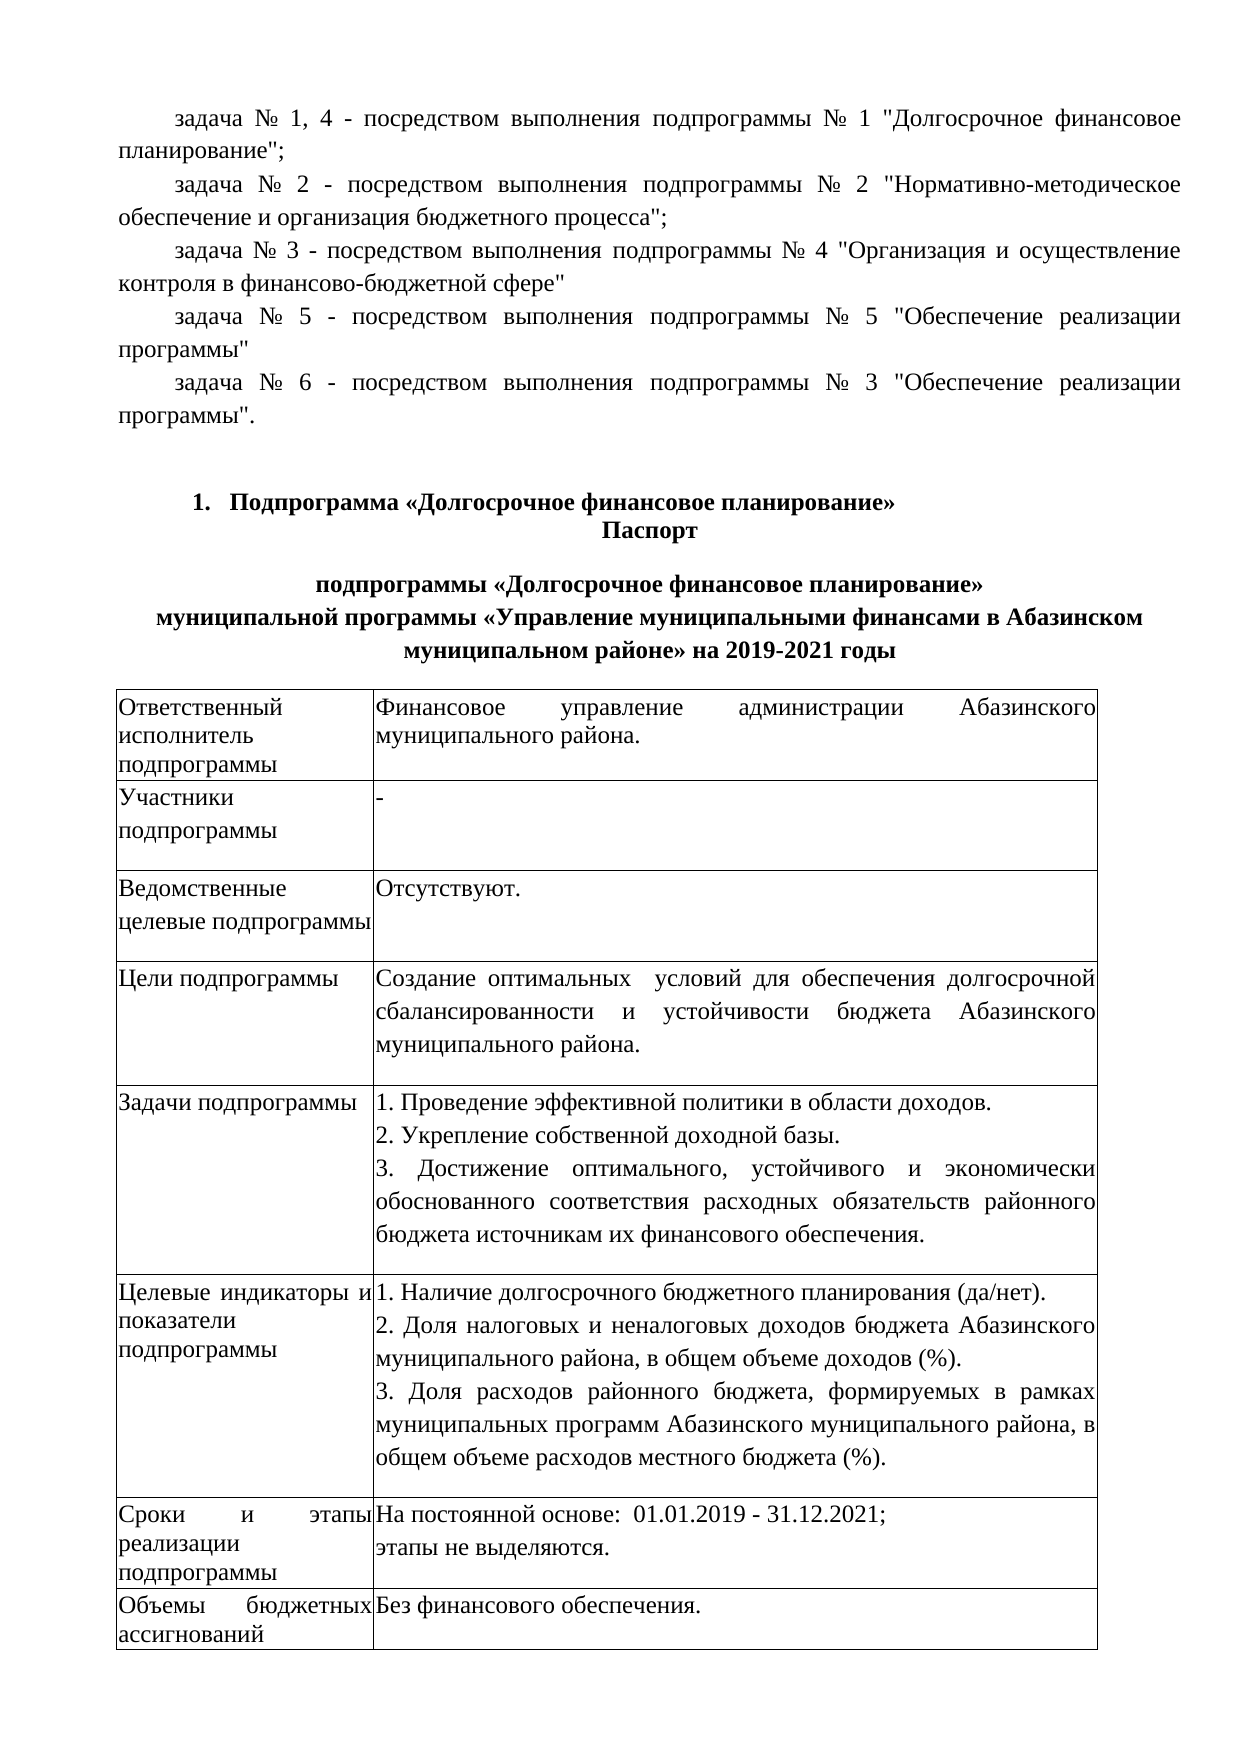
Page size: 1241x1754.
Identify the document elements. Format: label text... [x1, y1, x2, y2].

table_header Ответственный исполнитель подпрограммы [117, 690, 373, 779]
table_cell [374, 1589, 1097, 1649]
text задача № 2 - посредством выполнения подпрограммы № 2 "Нормативно-методическое обеспечение и организация бюджетного процесса"; [118, 169, 1181, 230]
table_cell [117, 1589, 373, 1649]
text задача № 5 - посредством выполнения подпрограммы № 5 "Обеспечение реализации программы" [118, 301, 1181, 362]
text Паспорт [118, 515, 1181, 544]
table_header Финансовое управление администрации Абазинского муниципального района. [374, 690, 1097, 779]
table_cell - [374, 781, 1097, 870]
list Подпрограмма «Долгосрочное финансовое планирование» [192, 487, 1181, 515]
table_cell Задачи подпрограммы [117, 1086, 373, 1274]
table_cell Отсутствуют. [374, 871, 1097, 961]
text задача № 3 - посредством выполнения подпрограммы № 4 "Организация и осуществление контроля в финансово-бюджетной сфере" [118, 235, 1181, 296]
table_cell Ведомственные целевые подпрограммы [117, 871, 373, 961]
table_cell На постоянной основе: 01.01.2019 - 31.12.2021; этапы не выделяются. [374, 1498, 1097, 1587]
table_cell 1. Наличие долгосрочного бюджетного планирования (да/нет). 2. Доля налоговых и неналоговых доходов бюджета Абазинского муниципального района, в общем объеме доходов (%). 3. Доля расходов районного бюджета, формируемых в рамках муниципальных программ Абазинского муниципального района, в общем объеме расходов местного бюджета (%). [374, 1275, 1097, 1497]
table_cell Участники подпрограммы [117, 781, 373, 870]
text подпрограммы «Долгосрочное финансовое планирование» муниципальной программы «Управление муниципальными финансами в Абазинском муниципальном районе» на 2019-2021 годы [118, 569, 1181, 664]
text задача № 1, 4 - посредством выполнения подпрограммы № 1 "Долгосрочное финансовое планирование"; [118, 103, 1181, 164]
table_cell Целевые индикаторы и показатели подпрограммы [117, 1275, 373, 1497]
table_cell Цели подпрограммы [117, 962, 373, 1084]
table_cell 1. Проведение эффективной политики в области доходов. 2. Укрепление собственной доходной базы. 3. Достижение оптимального, устойчивого и экономически обоснованного соответствия расходных обязательств районного бюджета источникам их финансового обеспечения. [374, 1086, 1097, 1274]
table_cell Сроки и этапы реализации подпрограммы [117, 1498, 373, 1587]
text задача № 6 - посредством выполнения подпрограммы № 3 "Обеспечение реализации программы". [118, 367, 1181, 428]
table_cell Создание оптимальных условий для обеспечения долгосрочной сбалансированности и устойчивости бюджета Абазинского муниципального района. [374, 962, 1097, 1084]
